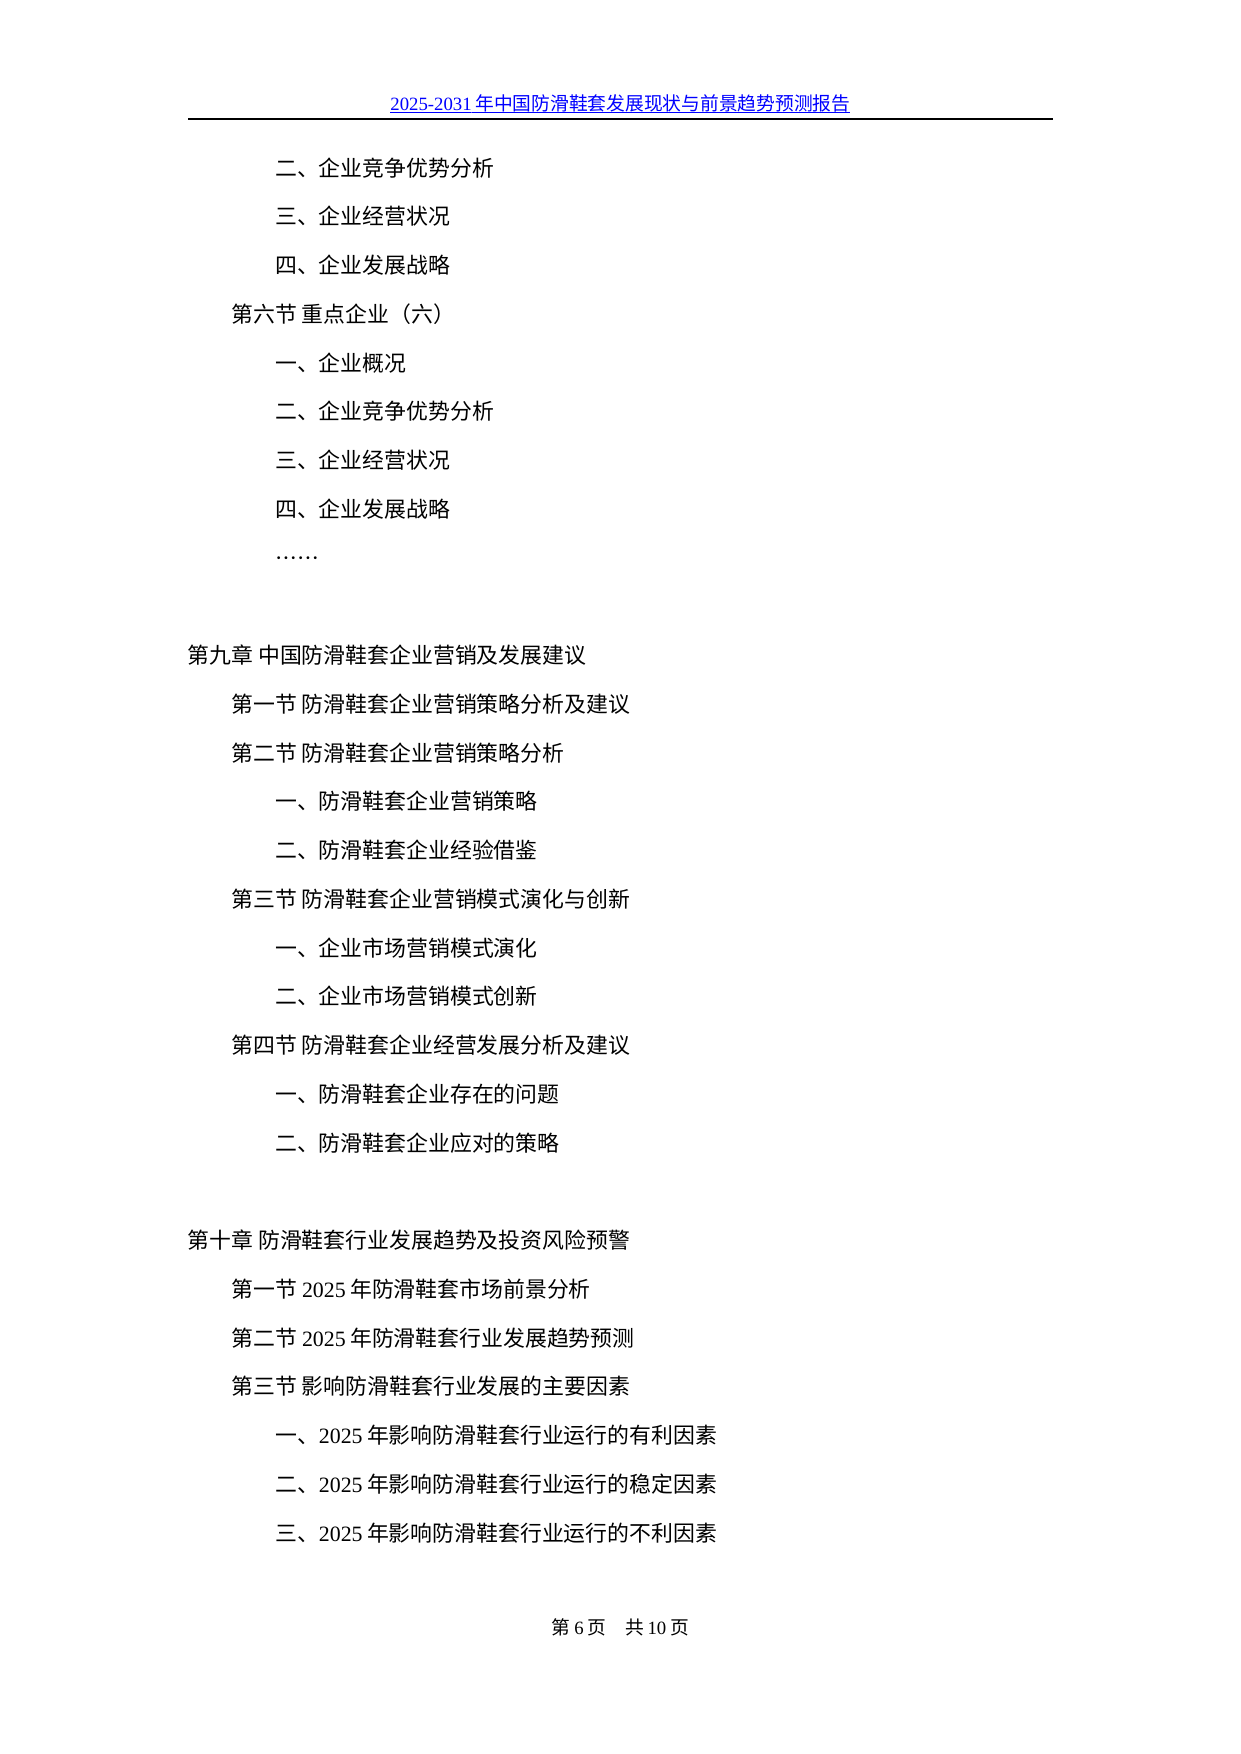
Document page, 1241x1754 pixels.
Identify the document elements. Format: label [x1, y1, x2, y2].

text [187, 150, 1053, 1548]
